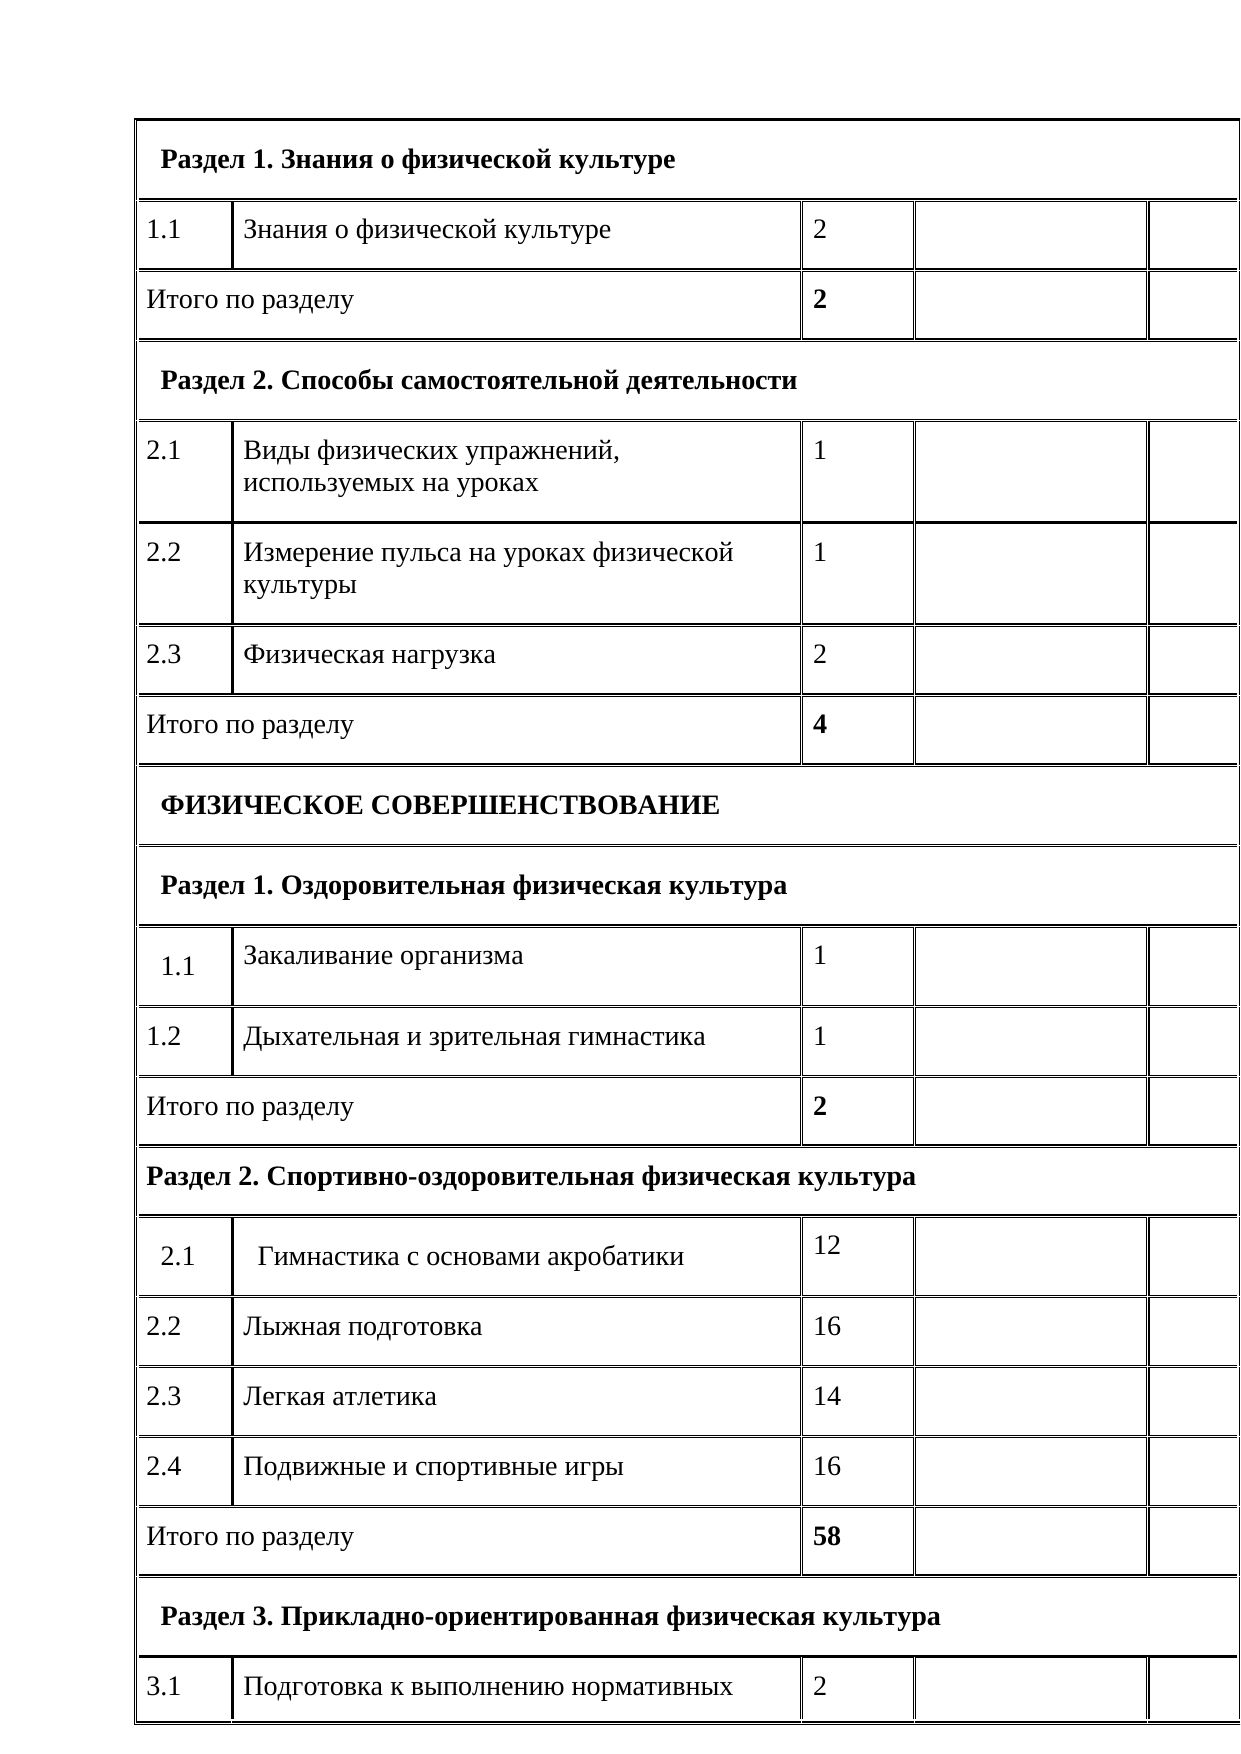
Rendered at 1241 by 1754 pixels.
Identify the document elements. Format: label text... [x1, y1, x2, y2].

table_cell [1148, 1365, 1240, 1434]
table_cell [916, 627, 1146, 693]
table_cell 2.3 [137, 623, 231, 693]
table_cell [916, 202, 1146, 268]
table_cell [1150, 1435, 1239, 1504]
table_cell ФИЗИЧЕСКОЕ СОВЕРШЕНСТВОВАНИЕ [137, 763, 1239, 843]
table_cell Раздел 3. Прикладно-ориентированная физическая культура [137, 1574, 1239, 1655]
table_cell 3.1 [137, 1655, 232, 1721]
table_cell 16 [803, 1298, 913, 1365]
table_cell Итого по разделу [137, 1505, 800, 1574]
table_cell 2 [803, 202, 913, 268]
table_cell 1.2 [137, 1005, 231, 1074]
table_cell Раздел 2. Спортивно-оздоровительная физическая культура [137, 1144, 1239, 1214]
table_cell [1150, 521, 1239, 623]
table_cell 2.4 [137, 1435, 231, 1504]
table_cell [916, 1298, 1146, 1365]
table_cell 2 [803, 1078, 913, 1144]
table_cell Гимнастика с основами акробатики [234, 1218, 800, 1295]
table_cell [916, 422, 1146, 521]
table_cell [916, 1078, 1146, 1144]
table_cell [1150, 198, 1239, 268]
table_cell 1.1 [137, 924, 231, 1004]
table_cell [1148, 419, 1240, 521]
table_cell 1 [803, 928, 913, 1004]
table_cell [1150, 924, 1239, 1004]
table_cell Подвижные и спортивные игры [234, 1438, 800, 1504]
table_cell Раздел 1. Знания о физической культуре [137, 121, 1239, 198]
table_cell [916, 272, 1146, 338]
table_cell 2 [802, 1658, 914, 1721]
table_cell Итого по разделу [137, 268, 800, 338]
table_cell 1 [803, 524, 913, 623]
table_cell [916, 524, 1146, 623]
table_cell 4 [803, 697, 913, 763]
table_cell 2 [803, 627, 913, 693]
table_cell [916, 928, 1146, 1004]
table_cell 58 [803, 1508, 913, 1574]
table_cell [1148, 1295, 1240, 1365]
table_cell Виды физических упражнений, используемых на уроках [234, 422, 800, 521]
table_cell [916, 1008, 1146, 1074]
table_cell 2.2 [135, 1295, 232, 1365]
table_cell [915, 1657, 1148, 1721]
table_cell [1150, 1005, 1239, 1074]
table_cell Измерение пульса на уроках физической культуры [234, 524, 800, 623]
table_cell 2.1 [137, 1214, 231, 1295]
table_cell Знания о физической культуре [234, 202, 800, 268]
table_cell [1150, 1505, 1239, 1574]
table_cell [1150, 268, 1239, 338]
table_cell 1.1 [137, 198, 231, 268]
table_cell Закаливание организма [234, 928, 800, 1004]
table_cell Итого по разделу [137, 1075, 800, 1144]
table_cell 2.2 [137, 521, 231, 623]
table_cell Дыхательная и зрительная гимнастика [234, 1008, 800, 1074]
table_cell Легкая атлетика [234, 1368, 800, 1434]
table_cell 2 [803, 272, 913, 338]
table_cell [916, 1508, 1146, 1574]
table_cell 14 [803, 1368, 913, 1434]
table_cell [1148, 1655, 1240, 1721]
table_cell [232, 1658, 802, 1721]
table_cell [916, 697, 1146, 763]
table_cell [916, 1438, 1146, 1504]
table_cell Раздел 2. Способы самостоятельной деятельности [137, 338, 1239, 419]
table_cell [916, 1368, 1146, 1434]
table_cell 2.3 [135, 1365, 232, 1434]
table_cell 1 [803, 422, 913, 521]
table_cell [1150, 623, 1239, 693]
table_cell 1 [803, 1008, 913, 1074]
table_cell [1150, 1214, 1239, 1295]
table_cell Итого по разделу [137, 693, 800, 763]
table_cell Раздел 1. Оздоровительная физическая культура [137, 844, 1239, 924]
table_cell [916, 1218, 1146, 1295]
table_cell [1150, 1075, 1239, 1144]
table_cell Лыжная подготовка [234, 1298, 800, 1365]
table_cell 12 [803, 1218, 913, 1295]
table_cell Физическая нагрузка [234, 627, 800, 693]
table_cell [1150, 693, 1239, 763]
table_cell 2.1 [135, 419, 232, 521]
table_cell 16 [803, 1438, 913, 1504]
